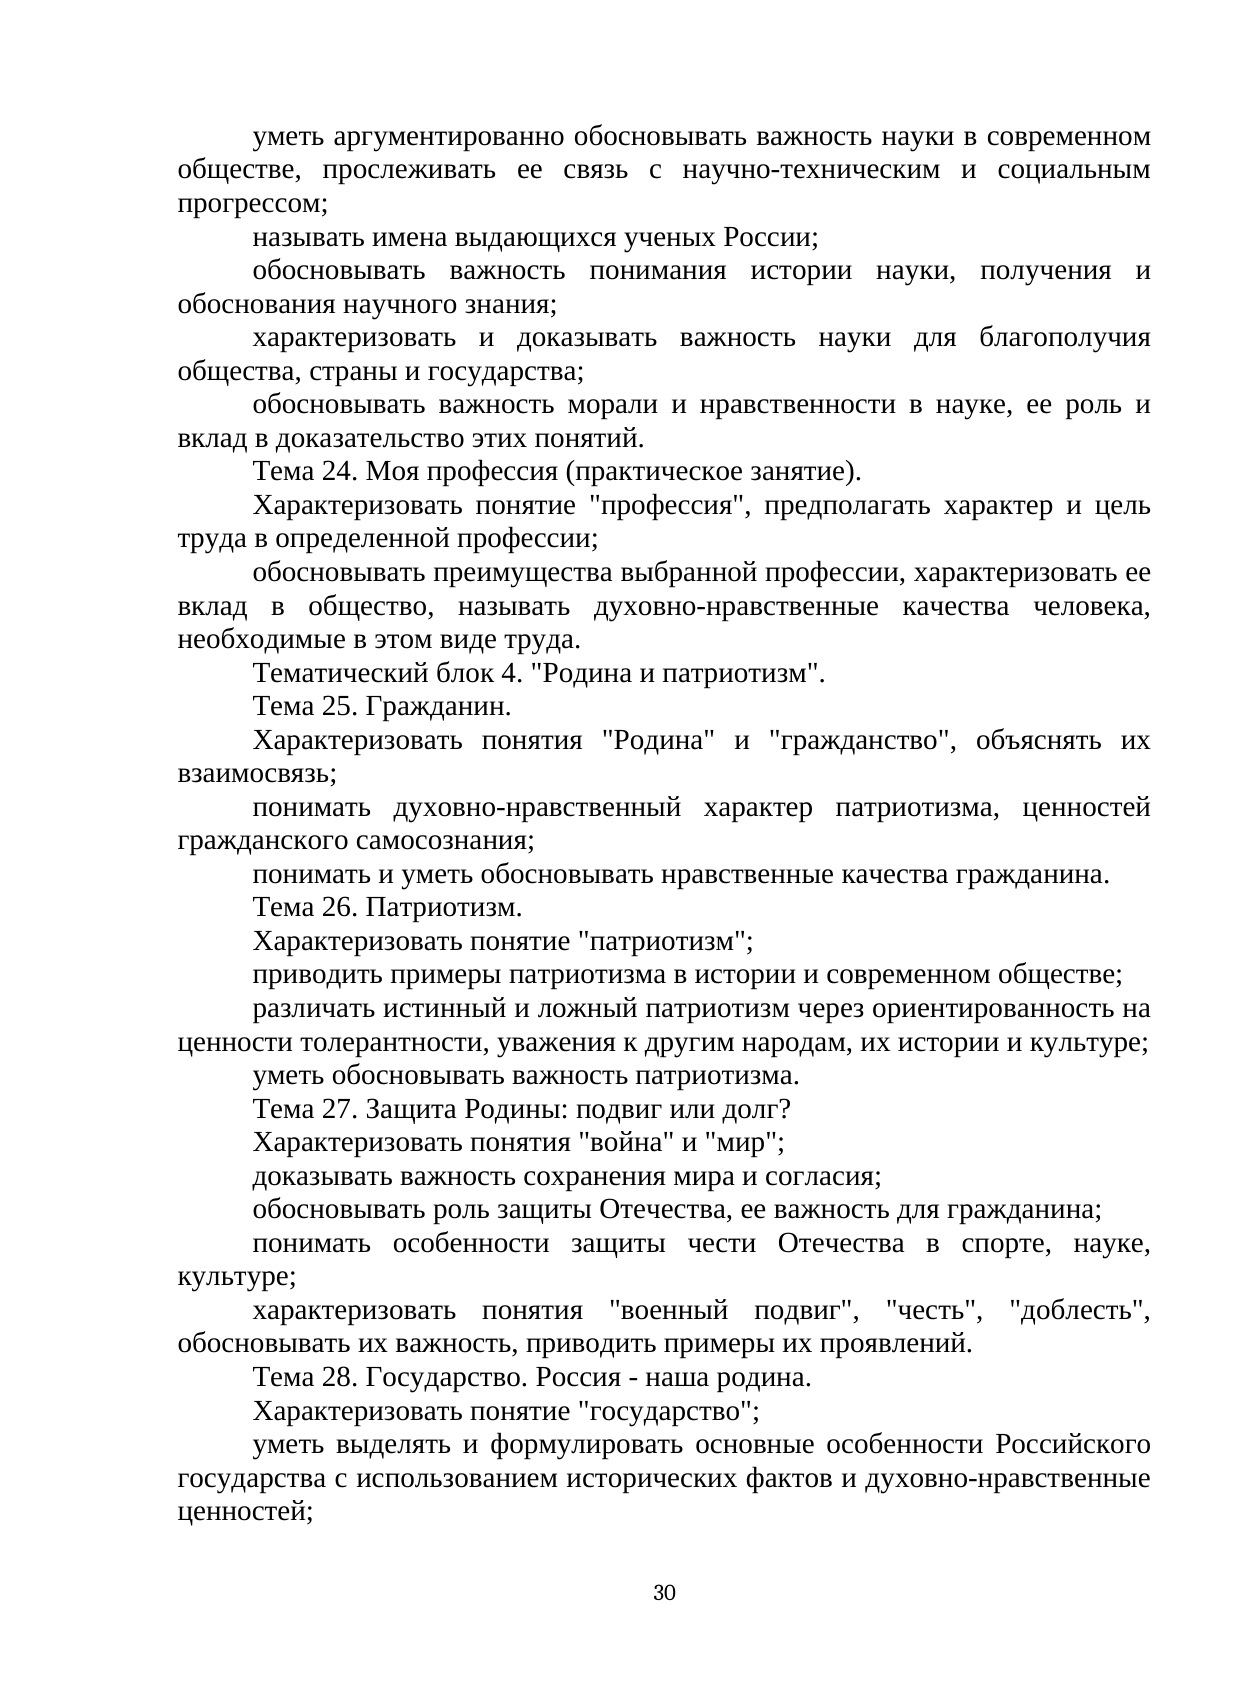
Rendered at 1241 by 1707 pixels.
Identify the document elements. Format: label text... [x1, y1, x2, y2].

text уметь выделять и формулировать основные особенности Российского государства с использованием исторических фактов и духовно-нравственные ценностей; [177, 1426, 1152, 1527]
text Характеризовать понятия "война" и "мир"; [177, 1124, 1152, 1158]
text уметь обосновывать важность патриотизма. [177, 1057, 1152, 1091]
text Тема 26. Патриотизм. [177, 889, 1152, 923]
text Тема 25. Гражданин. [177, 688, 1152, 722]
text приводить примеры патриотизма в истории и современном обществе; [177, 957, 1152, 990]
text понимать духовно-нравственный характер патриотизма, ценностей гражданского самосознания; [177, 789, 1152, 856]
text Тема 28. Государство. Россия - наша родина. [177, 1359, 1152, 1393]
text Характеризовать понятие "государство"; [177, 1393, 1152, 1426]
text обосновывать роль защиты Отечества, ее важность для гражданина; [177, 1191, 1152, 1225]
text Тема 27. Защита Родины: подвиг или долг? [177, 1091, 1152, 1124]
text характеризовать понятия "военный подвиг", "честь", "доблесть", обосновывать их важность, приводить примеры их проявлений. [177, 1292, 1152, 1359]
text Тематический блок 4. "Родина и патриотизм". [177, 655, 1152, 688]
text обосновывать преимущества выбранной профессии, характеризовать ее вклад в общество, называть духовно-нравственные качества человека, необходимые в этом виде труда. [177, 554, 1152, 655]
text называть имена выдающихся ученых России; [177, 219, 1152, 252]
text Характеризовать понятие "патриотизм"; [177, 923, 1152, 957]
text Характеризовать понятие "профессия", предполагать характер и цель труда в определенной профессии; [177, 487, 1152, 554]
text Тема 24. Моя профессия (практическое занятие). [177, 453, 1152, 487]
text различать истинный и ложный патриотизм через ориентированность на ценности толерантности, уважения к другим народам, их истории и культуре; [177, 990, 1152, 1057]
text характеризовать и доказывать важность науки для благополучия общества, страны и государства; [177, 319, 1152, 386]
text уметь аргументированно обосновывать важность науки в современном обществе, прослеживать ее связь с научно-техническим и социальным прогрессом; [177, 118, 1152, 219]
text понимать и уметь обосновывать нравственные качества гражданина. [177, 856, 1152, 889]
text Характеризовать понятия "Родина" и "гражданство", объяснять их взаимосвязь; [177, 722, 1152, 789]
text обосновывать важность понимания истории науки, получения и обоснования научного знания; [177, 252, 1152, 319]
text обосновывать важность морали и нравственности в науке, ее роль и вклад в доказательство этих понятий. [177, 386, 1152, 453]
text понимать особенности защиты чести Отечества в спорте, науке, культуре; [177, 1225, 1152, 1292]
text доказывать важность сохранения мира и согласия; [177, 1158, 1152, 1191]
